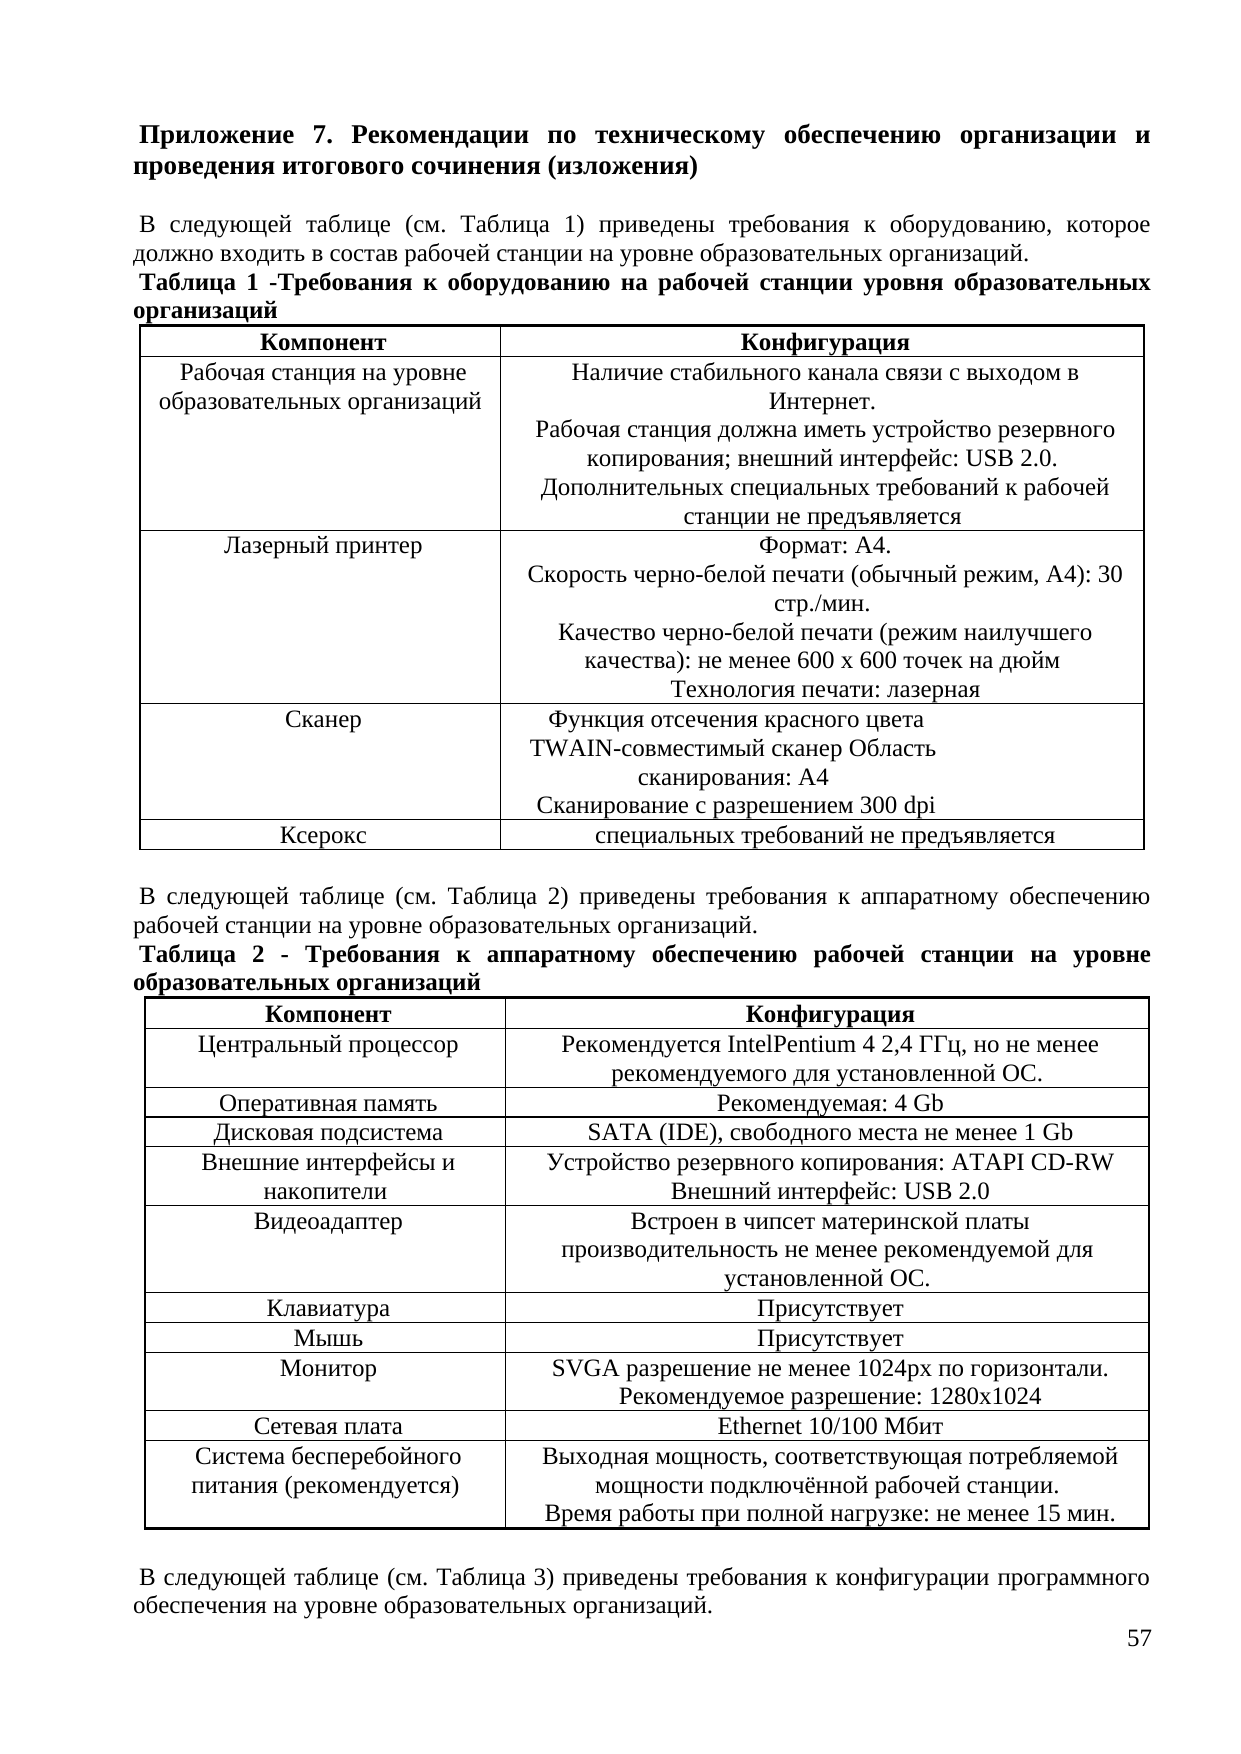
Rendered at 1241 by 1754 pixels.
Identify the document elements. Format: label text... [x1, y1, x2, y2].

table_header Конфигурация [506, 999, 1148, 1028]
text В следующей таблице (см. Таблица 3) приведены требования к конфигурации программного обеспечения на уровне образовательных организаций. [133, 1562, 1152, 1619]
table_cell Выходная мощность, соответствующая потребляемой мощности подключённой рабочей станции. Время работы при полной нагрузке: не менее 15 мин. [506, 1441, 1148, 1527]
table_cell Система бесперебойного питания (рекомендуется) [146, 1441, 505, 1527]
table_cell Клавиатура [146, 1293, 505, 1322]
table_cell Присутствует [506, 1293, 1148, 1322]
table_cell специальных требований не предъявляется [501, 820, 1143, 849]
table_cell Формат: А4. Скорость черно-белой печати (обычный режим, A4): 30 стр./мин. Качество черно-белой печати (режим наилучшего качества): не менее 600 x 600 точек на дюйм Технология печати: лазерная [501, 531, 1143, 703]
text Таблица 1 -Требования к оборудованию на рабочей станции уровня образовательных организаций [133, 267, 1152, 324]
text В следующей таблице (см. Таблица 2) приведены требования к аппаратному обеспечению рабочей станции на уровне образовательных организаций. [133, 881, 1152, 939]
table_cell Рабочая станция на уровне образовательных организаций [141, 357, 500, 529]
table_cell Лазерный принтер [141, 531, 500, 703]
table_cell Присутствует [506, 1323, 1148, 1352]
table_cell Дисковая подсистема [146, 1118, 505, 1146]
table_cell Монитор [146, 1353, 505, 1410]
table_cell Наличие стабильного канала связи с выходом в Интернет. Рабочая станция должна иметь устройство резервного копирования; внешний интерфейс: USB 2.0. Дополнительных специальных требований к рабочей станции не предъявляется [501, 357, 1143, 529]
table_cell Мышь [146, 1323, 505, 1352]
table_cell Центральный процессор [146, 1029, 505, 1087]
text Таблица 2 - Требования к аппаратному обеспечению рабочей станции на уровне образовательных организаций [133, 939, 1152, 996]
table_cell Оперативная память [146, 1088, 505, 1116]
table_cell Сканер [141, 704, 500, 819]
table_cell Ксерокс [141, 820, 500, 849]
table_header Компонент [146, 999, 505, 1028]
table_cell SATA (IDE), свободного места не менее 1 Gb [506, 1118, 1148, 1146]
table_cell Видеоадаптер [146, 1206, 505, 1292]
subtitle Приложение 7. Рекомендации по техническому обеспечению организации и проведения итогового сочинения (изложения) [133, 118, 1152, 180]
table_cell Внешние интерфейсы и накопители [146, 1147, 505, 1205]
table_cell Встроен в чипсет материнской платы производительность не менее рекомендуемой для установленной ОС. [506, 1206, 1148, 1292]
table_cell Рекомендуемая: 4 Gb [506, 1088, 1148, 1116]
table_header Конфигурация [501, 327, 1143, 356]
table_cell Сетевая плата [146, 1411, 505, 1440]
table_cell SVGA разрешение не менее 1024px по горизонтали. Рекомендуемое разрешение: 1280x1024 [506, 1353, 1148, 1410]
table_cell Ethernet 10/100 Мбит [506, 1411, 1148, 1440]
table_cell Устройство резервного копирования: ATAPI CD-RW Внешний интерфейс: USB 2.0 [506, 1147, 1148, 1205]
table_header Компонент [141, 327, 500, 356]
table_cell [501, 704, 1143, 819]
text В следующей таблице (см. Таблица 1) приведены требования к оборудованию, которое должно входить в состав рабочей станции на уровне образовательных организаций. [133, 209, 1152, 267]
table_cell Рекомендуется IntelPentium 4 2,4 ГГц, но не менее рекомендуемого для установленной ОС. [506, 1029, 1148, 1087]
